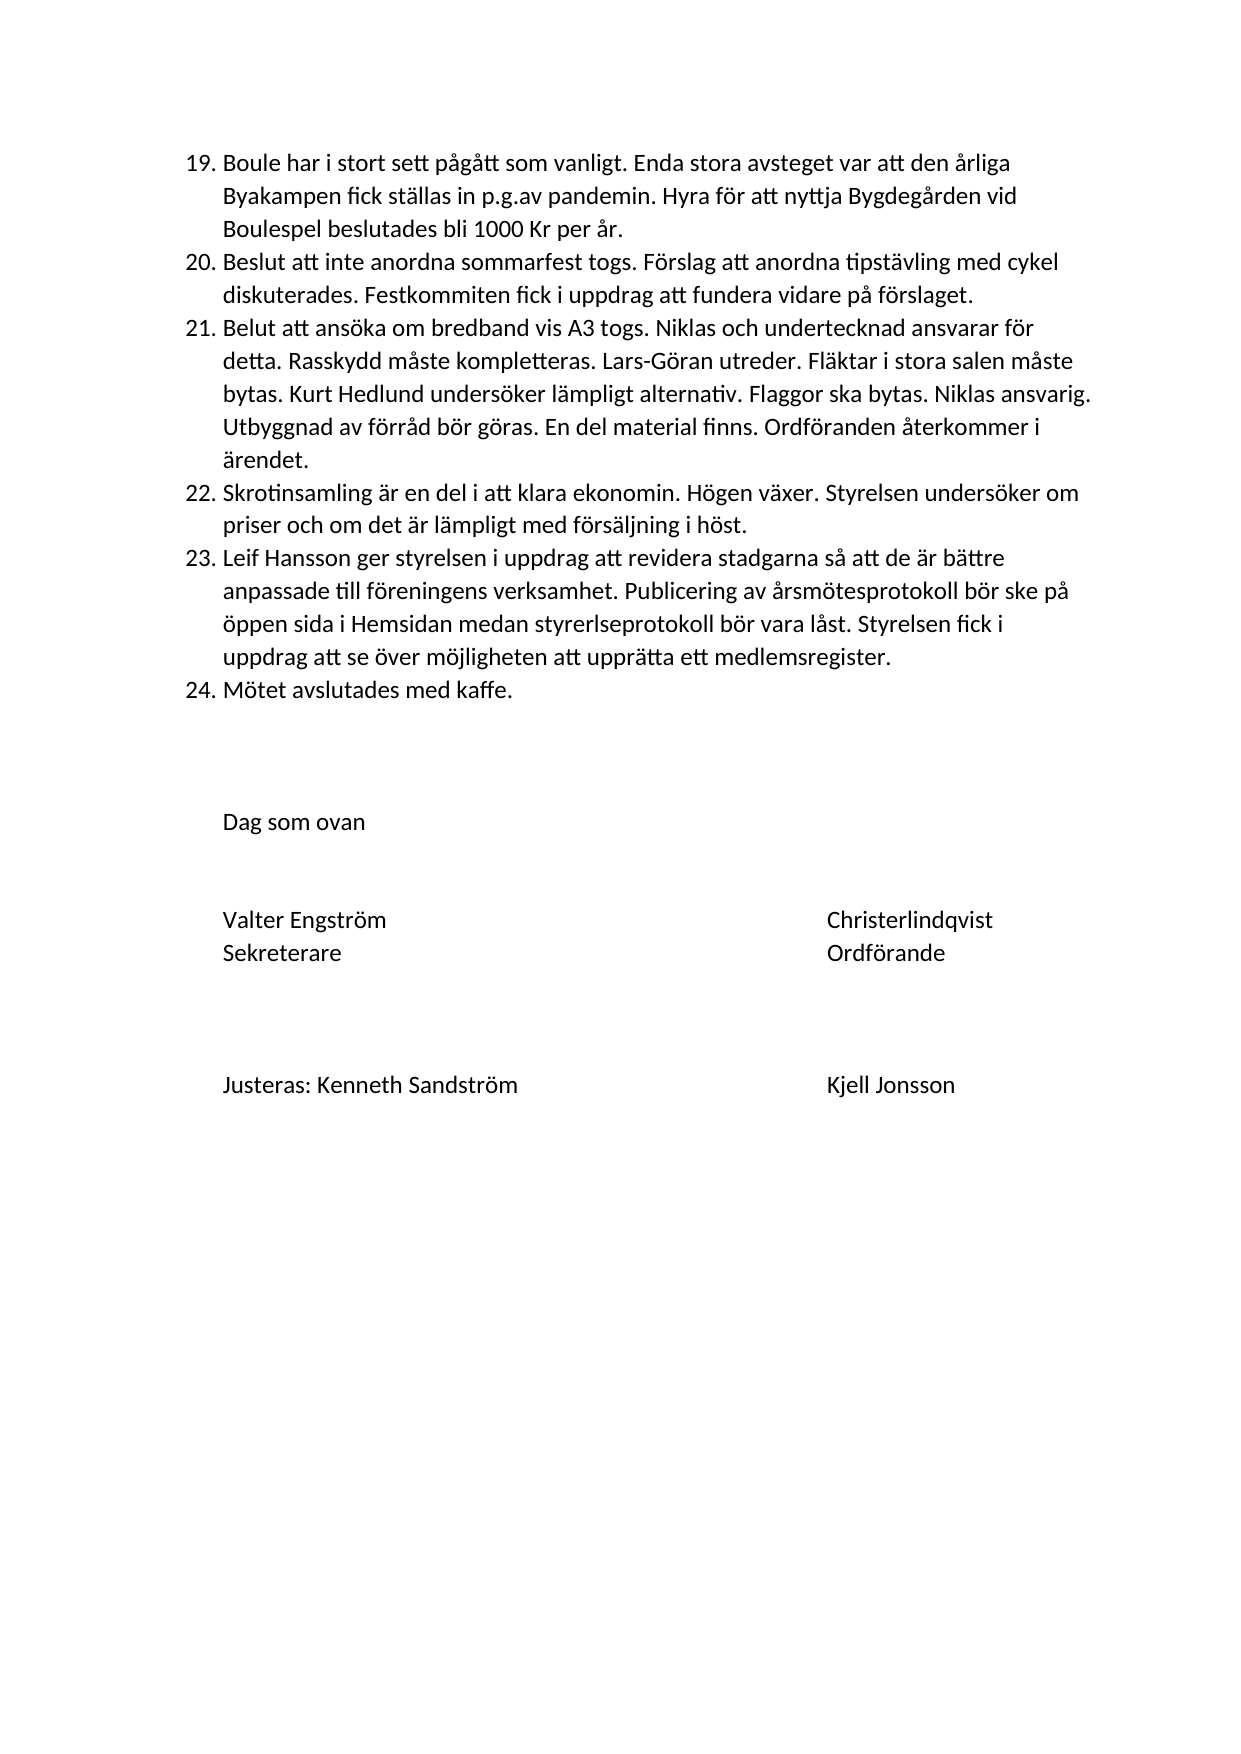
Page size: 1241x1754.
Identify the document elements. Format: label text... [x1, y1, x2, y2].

list Sekreterare Ordförande [223, 938, 1093, 968]
list Skrotinsamling är en del i att klara ekonomin. Högen växer. Styrelsen undersöker om priser och om det är lämpligt med försäljning i höst. [185, 477, 1093, 540]
list Valter Engström Christerlindqvist [223, 905, 1093, 935]
list Mötet avslutades med kaffe. [185, 674, 1093, 705]
list Leif Hansson ger styrelsen i uppdrag att revidera stadgarna så att de är bättre anpassade till föreningens verksamhet. Publicering av årsmötesprotokoll bör ske på öppen sida i Hemsidan medan styrerlseprotokoll bör vara låst. Styrelsen fick i uppdrag att se över möjligheten att upprätta ett medlemsregister. [185, 543, 1093, 672]
list Justeras: Kenneth Sandström Kjell Jonsson [223, 1069, 1093, 1100]
list Beslut att inte anordna sommarfest togs. Förslag att anordna tipstävling med cykel diskuterades. Festkommiten fick i uppdrag att fundera vidare på förslaget. [185, 246, 1093, 310]
list Boule har i stort sett pågått som vanligt. Enda stora avsteget var att den årliga Byakampen fick ställas in p.g.av pandemin. Hyra för att nyttja Bygdegården vid Boulespel beslutades bli 1000 Kr per år. [185, 148, 1093, 244]
list Belut att ansöka om bredband vis A3 togs. Niklas och undertecknad ansvarar för detta. Rasskydd måste kompletteras. Lars-Göran utreder. Fläktar i stora salen måste bytas. Kurt Hedlund undersöker lämpligt alternativ. Flaggor ska bytas. Niklas ansvarig. Utbyggnad av förråd bör göras. En del material finns. Ordföranden återkommer i ärendet. [185, 312, 1093, 474]
list Dag som ovan [223, 806, 1093, 836]
